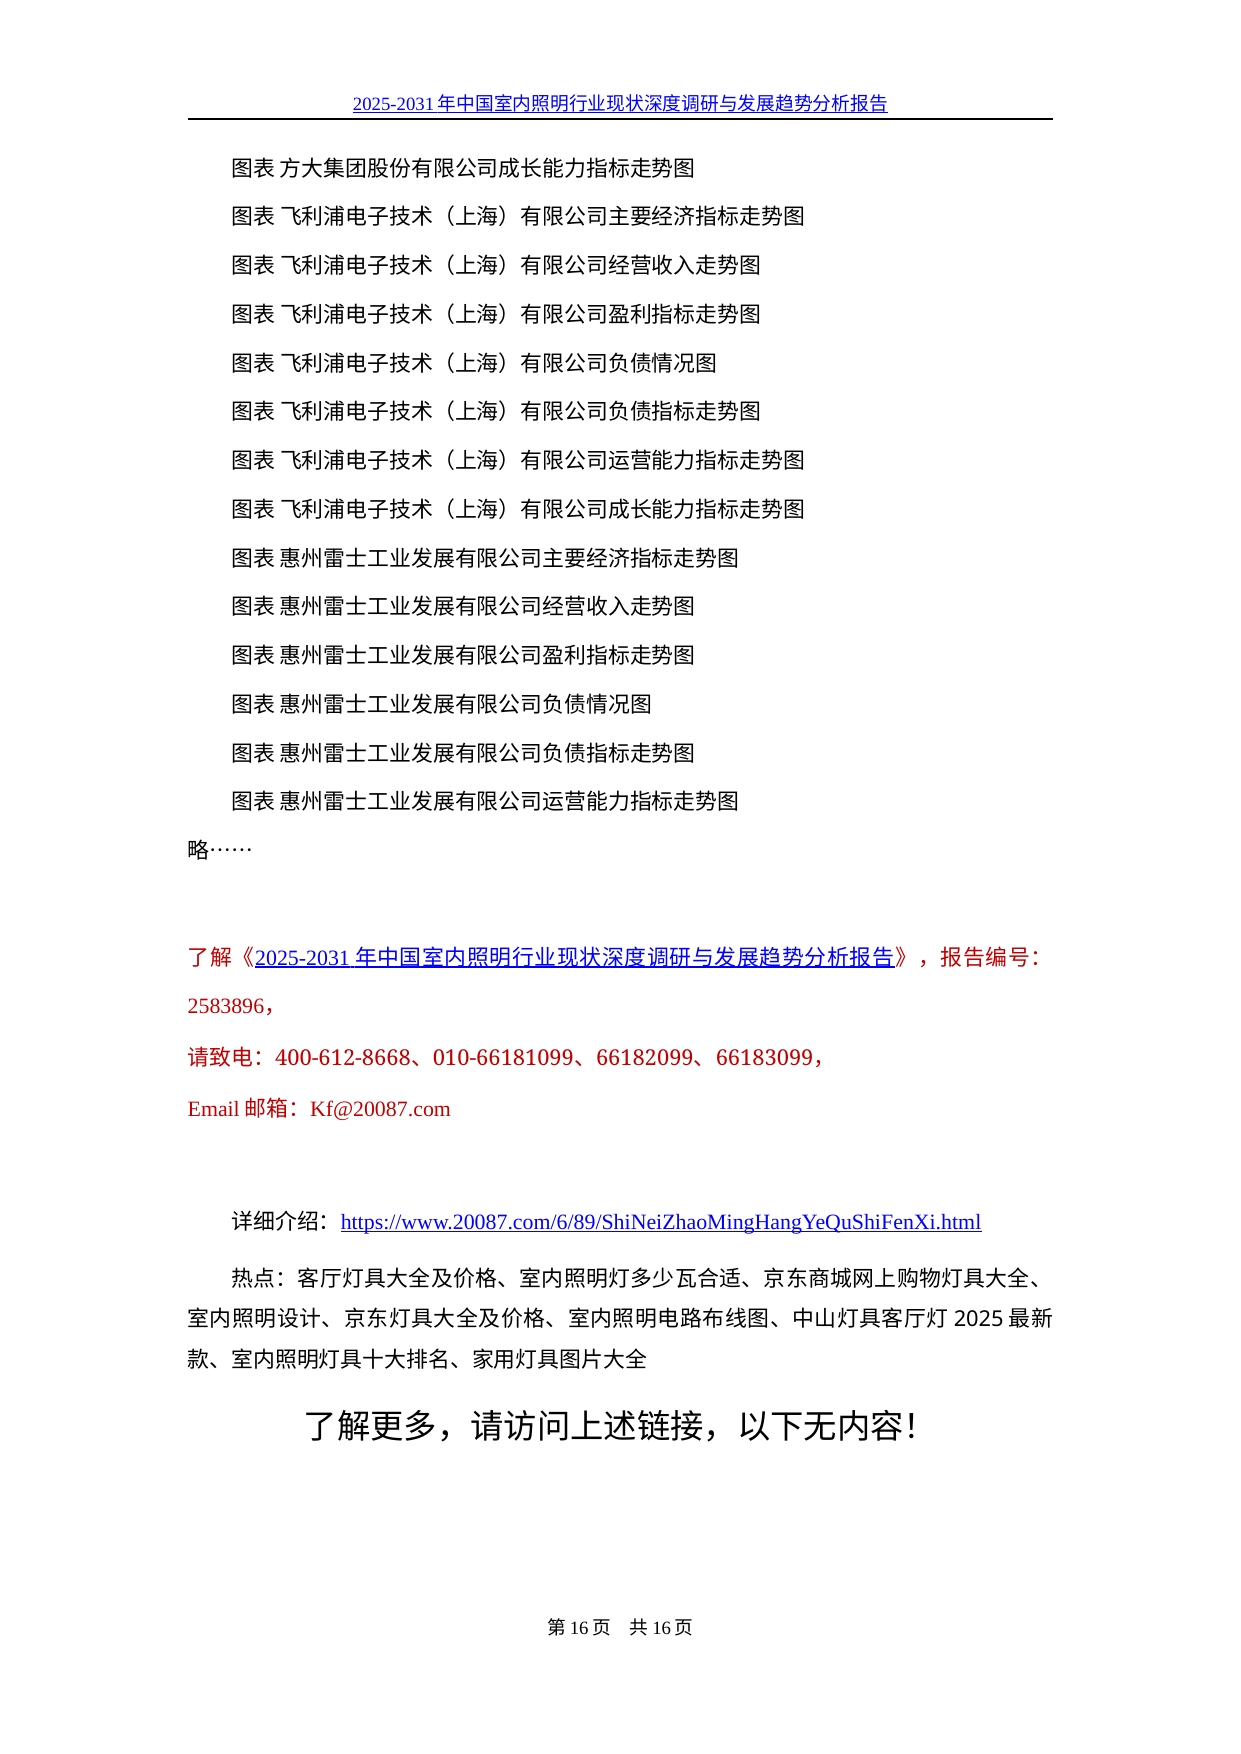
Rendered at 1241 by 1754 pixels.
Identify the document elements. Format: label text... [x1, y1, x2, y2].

text Email邮箱：Kf@20087.com [187, 1091, 1053, 1123]
text 热点：客厅灯具大全及价格、室内照明灯多少瓦合适、京东商城网上购物灯具大全、室内照明设计、京东灯具大全及价格、室内照明电路布线图、中山灯具客厅灯2025最新款、室内照明灯具十大排名、家用灯具图片大全 [187, 1261, 1053, 1374]
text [187, 150, 1053, 865]
text 请致电：400-612-8668、010-66181099、66182099、66183099， [187, 1039, 1053, 1072]
title 了解更多，请访问上述链接，以下无内容！ [187, 1392, 1053, 1457]
text 详细介绍：https://www.20087.com/6/89/ShiNeiZhaoMingHangYeQuShiFenXi.html [187, 1204, 1053, 1236]
text 了解《2025-2031年中国室内照明行业现状深度调研与发展趋势分析报告》，报告编号：2583896， [187, 939, 1053, 1020]
